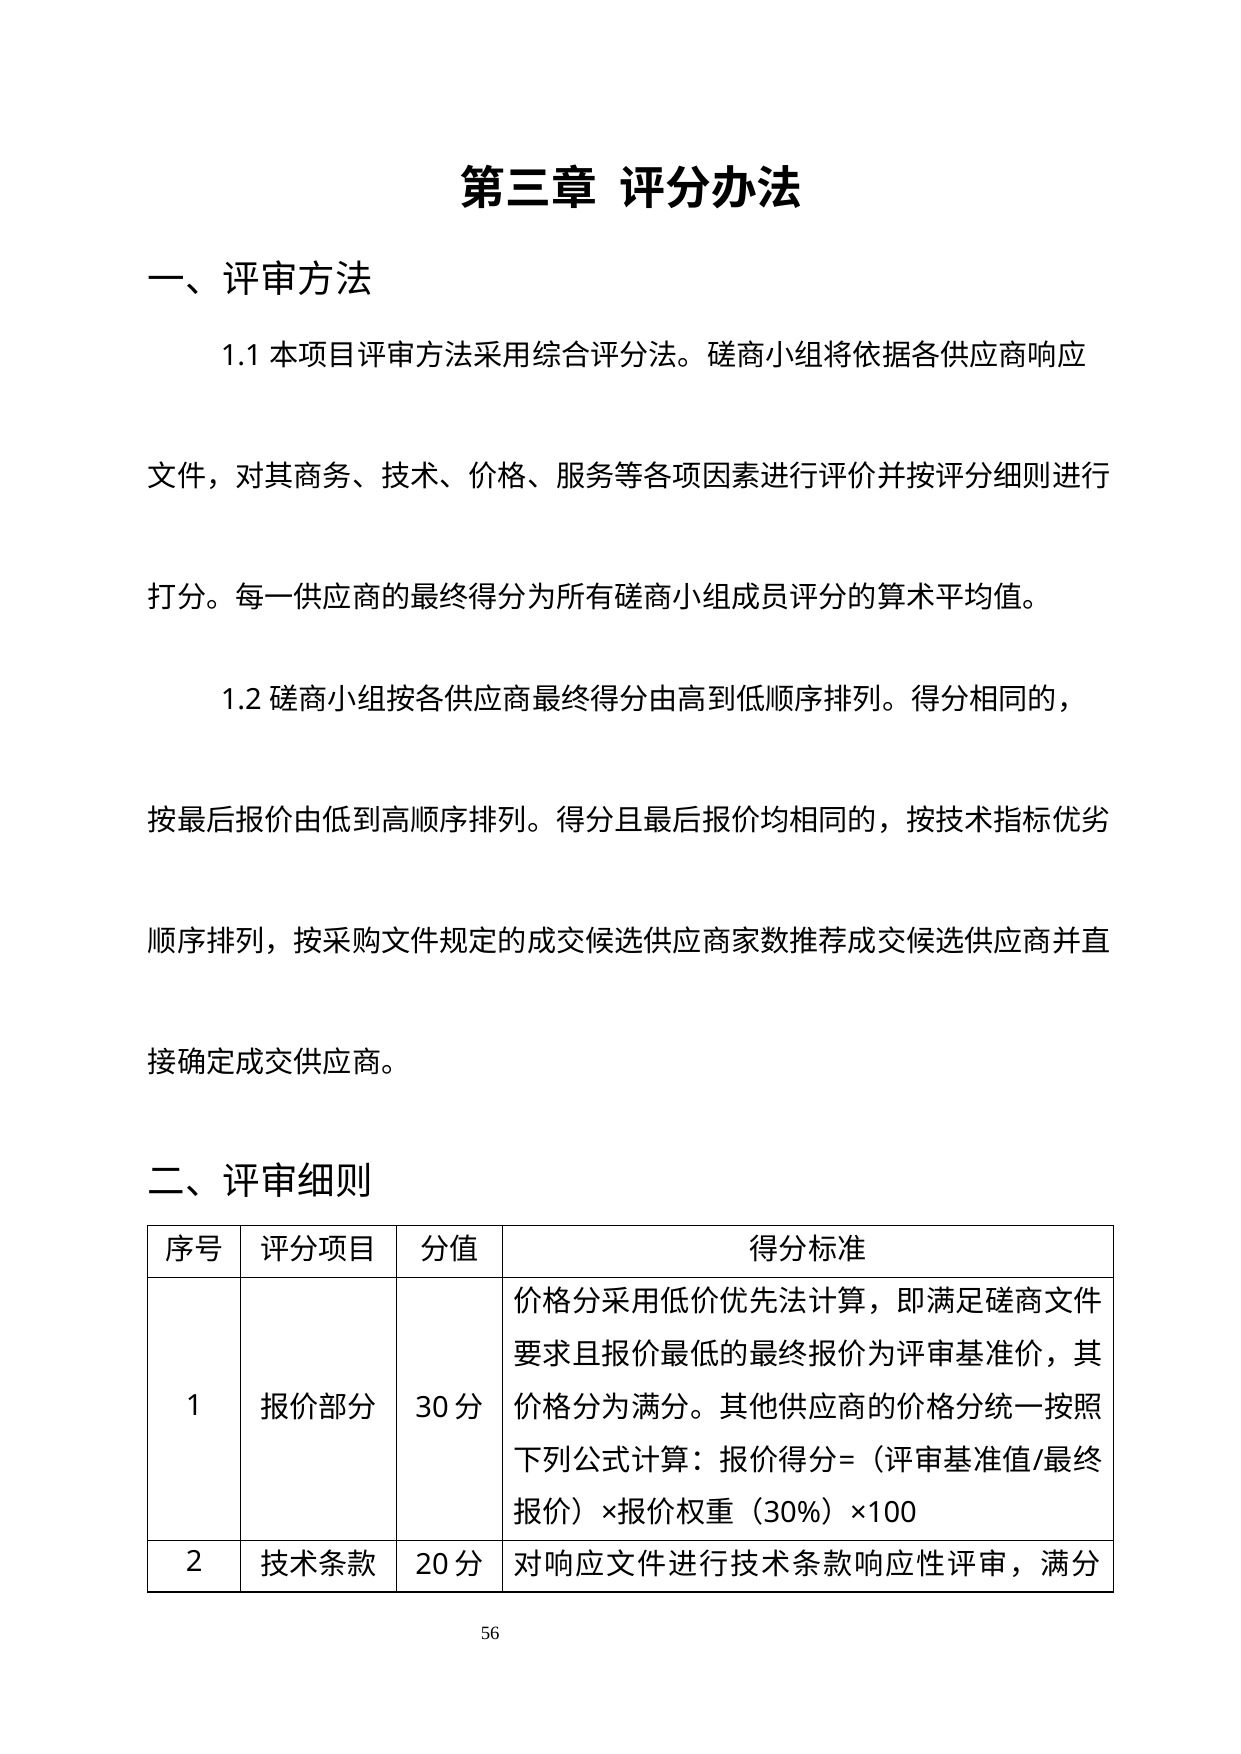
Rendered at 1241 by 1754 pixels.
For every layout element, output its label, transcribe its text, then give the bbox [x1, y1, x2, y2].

table_cell 30分 [397, 1278, 502, 1540]
subtitle 评审细则 [148, 1148, 1114, 1209]
table_cell 报价部分 [241, 1278, 396, 1540]
subtitle 评审方法 [148, 246, 1114, 306]
table_cell 技术条款 响应情况 [241, 1541, 396, 1591]
text 1.1 本项目评审方法采用综合评分法。磋商小组将依据各供应商响应文件，对其商务、技术、价格、服务等各项因素进行评价并按评分细则进行打分。每一供应商的最终得分为所有磋商小组成员评分的算术平均值。 [148, 322, 1114, 624]
table_header 评分项目 [241, 1226, 396, 1277]
table_cell [148, 1278, 240, 1540]
table_header 序号 [148, 1226, 240, 1277]
subtitle 评分办法 [148, 139, 1114, 229]
text 1.2 磋商小组按各供应商最终得分由高到低顺序排列。得分相同的，按最后报价由低到高顺序排列。得分且最后报价均相同的，按技术指标优劣顺序排列，按采购文件规定的成交候选供应商家数推荐成交候选供应商并直接确定成交供应商。 [148, 667, 1114, 1090]
table_cell 价格分采用低价优先法计算，即满足磋商文件要求且报价最低的最终报价为评审基准价，其价格分为满分。其他供应商的价格分统一按照下列公式计算：报价得分=（评审基准值/最终报价）×报价权重（30%）×100 [503, 1278, 1113, 1540]
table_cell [503, 1541, 1113, 1591]
table_cell [148, 1541, 240, 1591]
table_header 得分标准 [503, 1226, 1113, 1277]
table_cell 20分 [397, 1541, 502, 1591]
table_header 分值 [397, 1226, 502, 1277]
